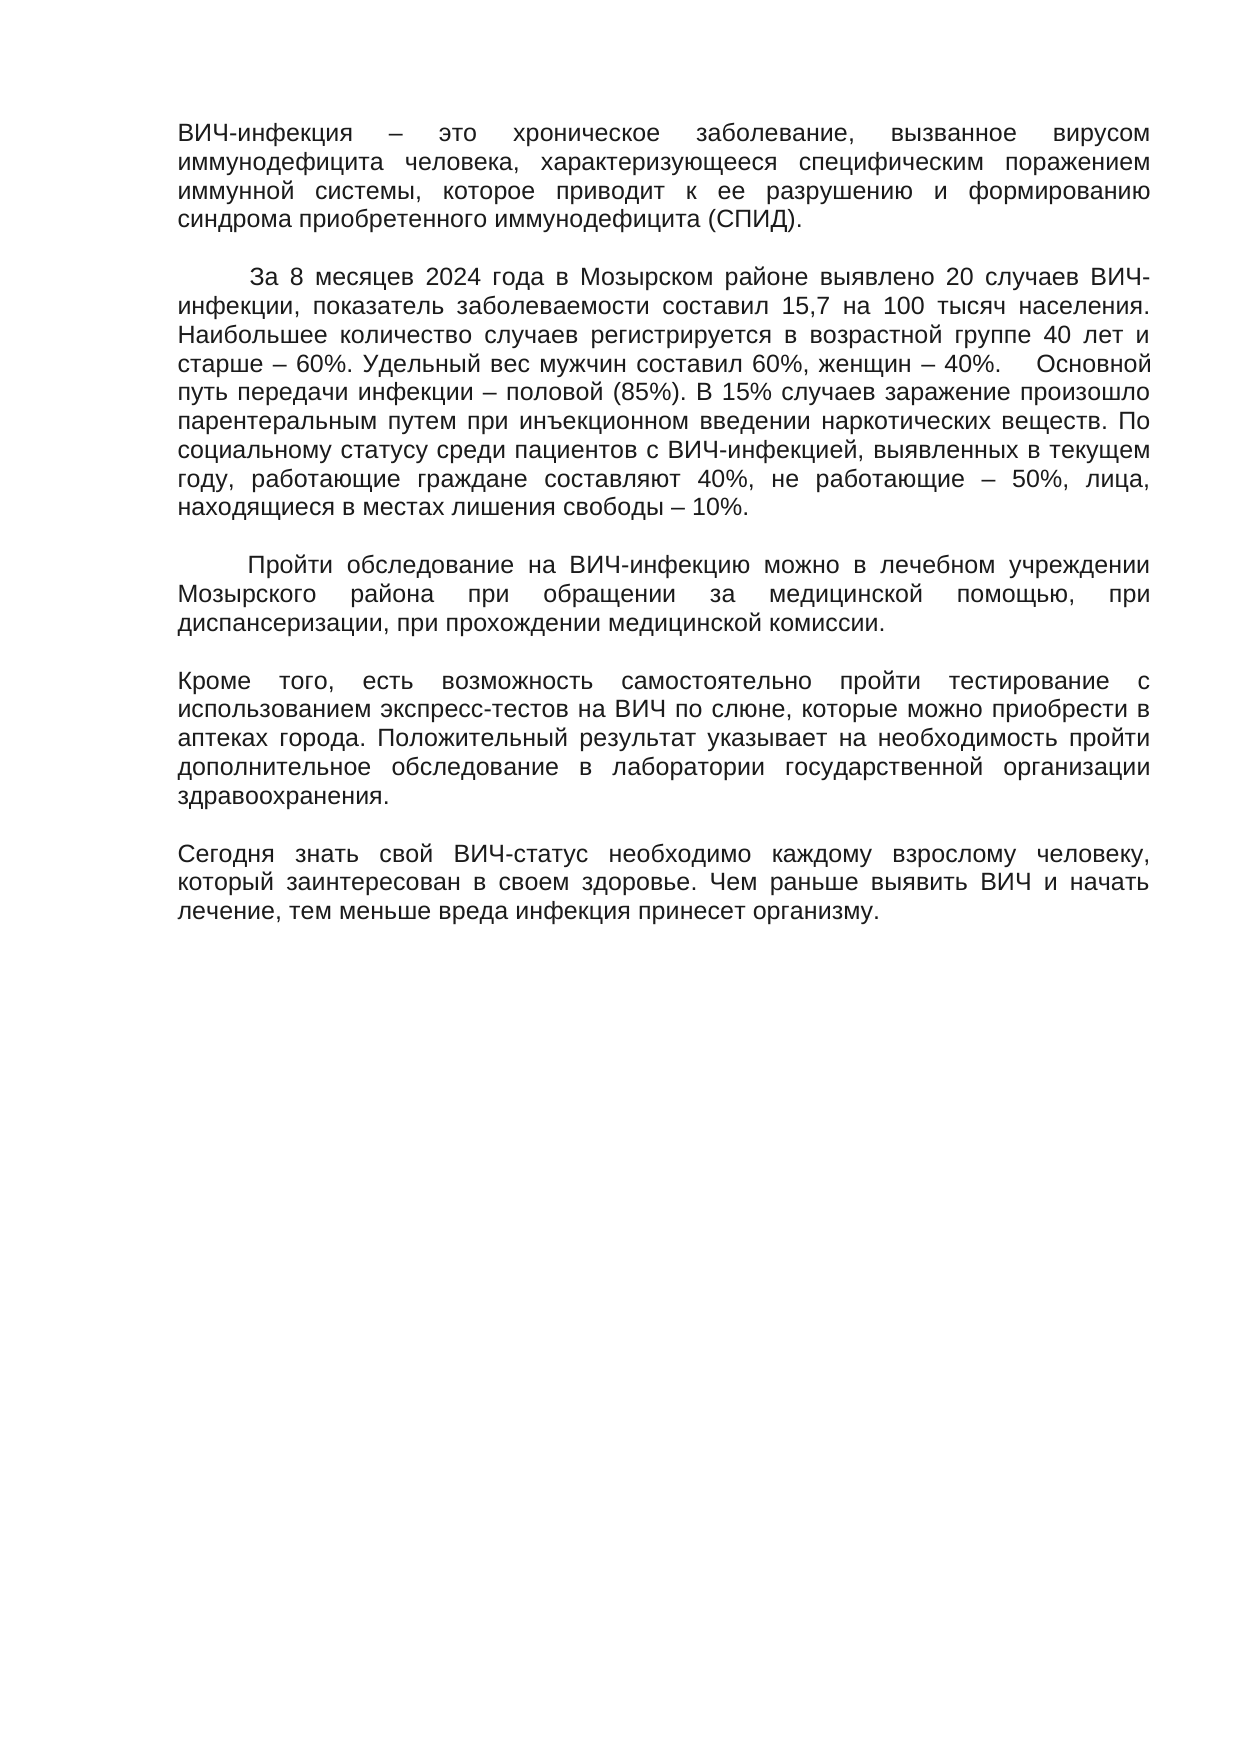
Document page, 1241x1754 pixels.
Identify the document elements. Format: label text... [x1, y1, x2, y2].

text За 8 месяцев 2024 года в Мозырском районе выявлено 20 случаев ВИЧ-инфекции, показатель заболеваемости составил 15,7 на 100 тысяч населения. Наибольшее количество случаев регистрируется в возрастной группе 40 лет и старше – 60%. Удельный вес мужчин составил 60%, женщин – 40%. Основной путь передачи инфекции – половой (85%). В 15% случаев заражение произошло парентеральным путем при инъекционном введении наркотических веществ. По социальному статусу среди пациентов с ВИЧ-инфекцией, выявленных в текущем году, работающие граждане составляют 40%, не работающие – 50%, лица, находящиеся в местах лишения свободы – 10%. [177, 262, 1152, 521]
text Сегодня знать свой ВИЧ-статус необходимо каждому взрослому человеку, который заинтересован в своем здоровье. Чем раньше выявить ВИЧ и начать лечение, тем меньше вреда инфекция принесет организму. [177, 838, 1152, 925]
text Кроме того, есть возможность самостоятельно пройти тестирование с использованием экспресс-тестов на ВИЧ по слюне, которые можно приобрести в аптеках города. Положительный результат указывает на необходимость пройти дополнительное обследование в лаборатории государственной организации здравоохранения. [177, 666, 1152, 809]
text ВИЧ-инфекция – это хроническое заболевание, вызванное вирусом иммунодефицита человека, характеризующееся специфическим поражением иммунной системы, которое приводит к ее разрушению и формированию синдрома приобретенного иммунодефицита (СПИД). [177, 118, 1152, 233]
text Пройти обследование на ВИЧ-инфекцию можно в лечебном учреждении Мозырского района при обращении за медицинской помощью, при диспансеризации, при прохождении медицинской комиссии. [177, 550, 1152, 636]
